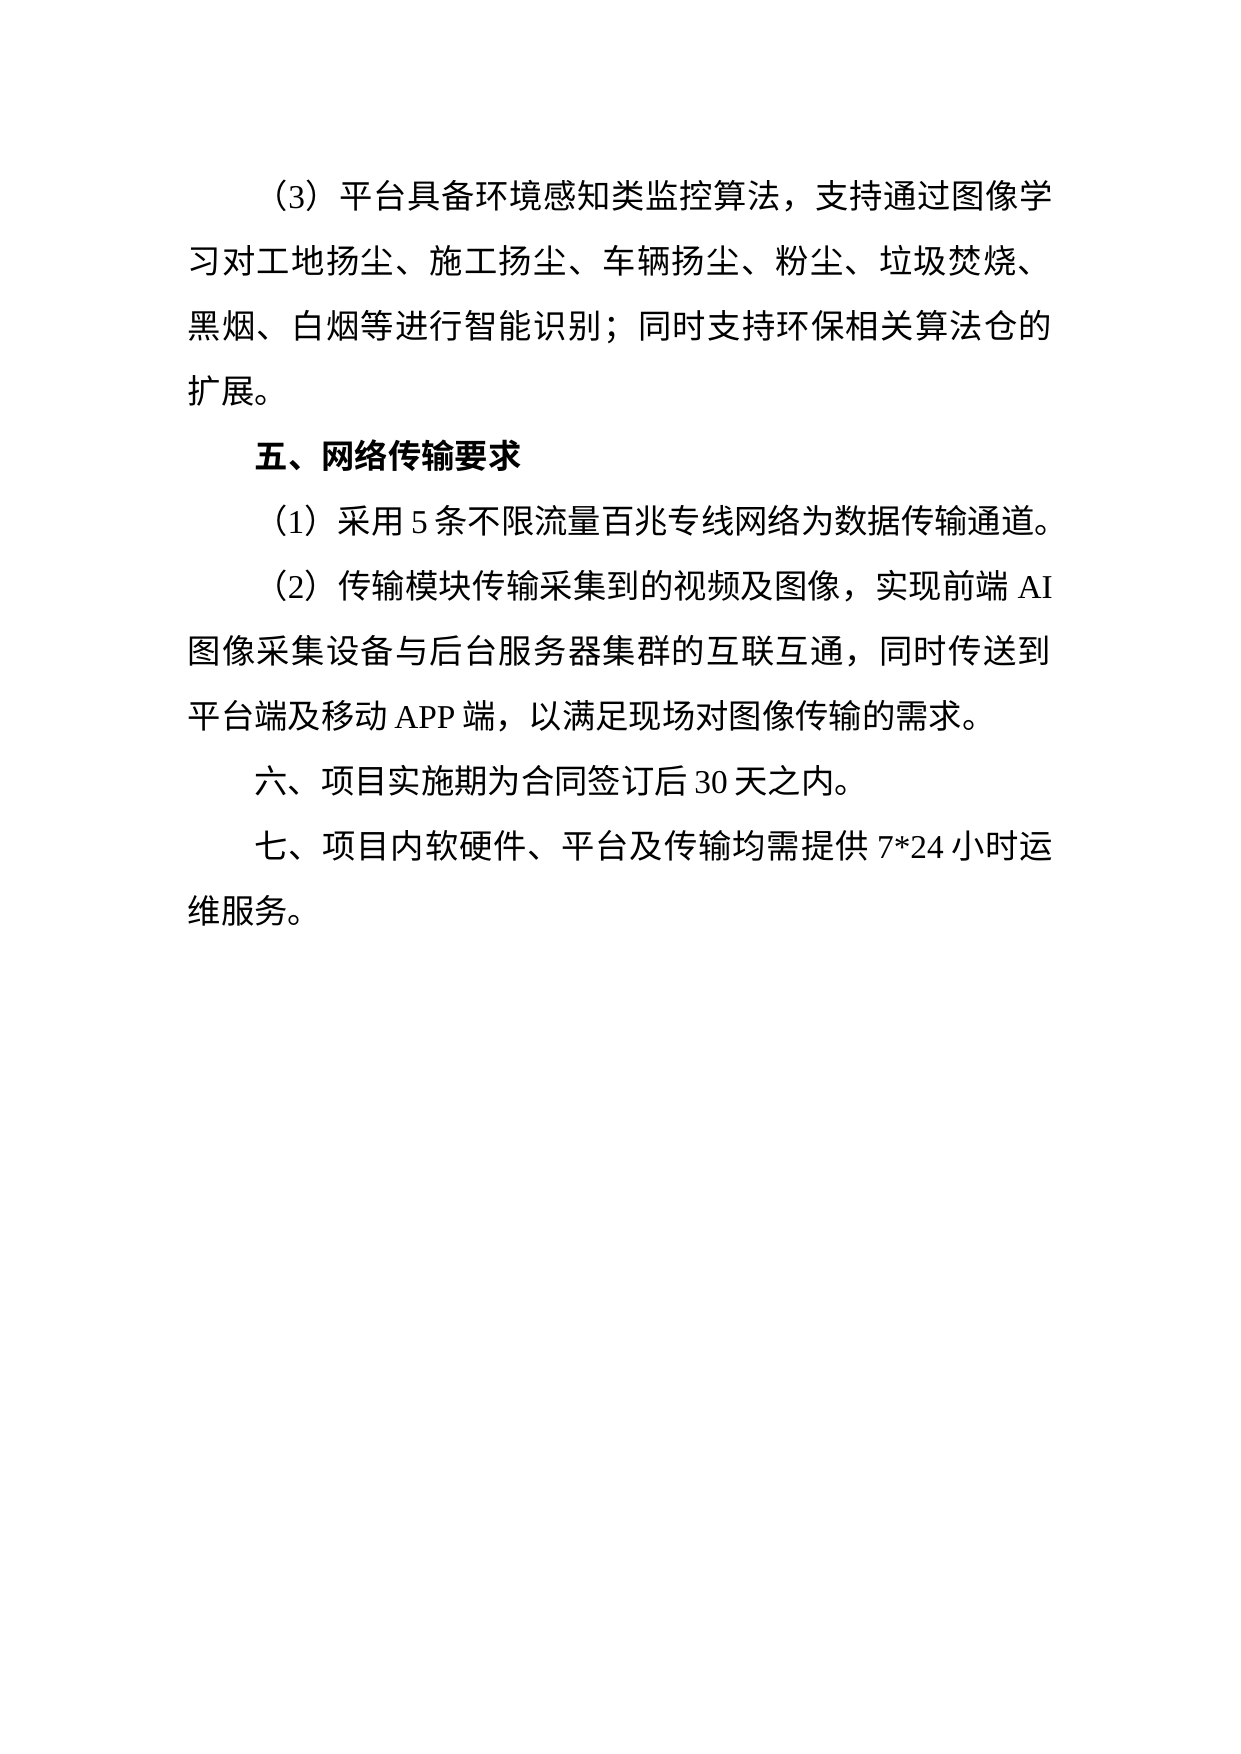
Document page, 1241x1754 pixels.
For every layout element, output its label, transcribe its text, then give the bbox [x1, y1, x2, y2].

text 七、项目内软硬件、平台及传输均需提供7*24小时运维服务。 [187, 812, 1053, 942]
text 六、项目实施期为合同签订后30天之内。 [187, 747, 1053, 812]
text （3）平台具备环境感知类监控算法，支持通过图像学习对工地扬尘、施工扬尘、车辆扬尘、粉尘、垃圾焚烧、黑烟、白烟等进行智能识别；同时支持环保相关算法仓的扩展。 [187, 162, 1053, 422]
text （2）传输模块传输采集到的视频及图像，实现前端AI图像采集设备与后台服务器集群的互联互通，同时传送到平台端及移动APP端，以满足现场对图像传输的需求。 [187, 552, 1053, 747]
text （1）采用5条不限流量百兆专线网络为数据传输通道。 [187, 487, 1053, 552]
text 五、网络传输要求 [187, 422, 1053, 487]
